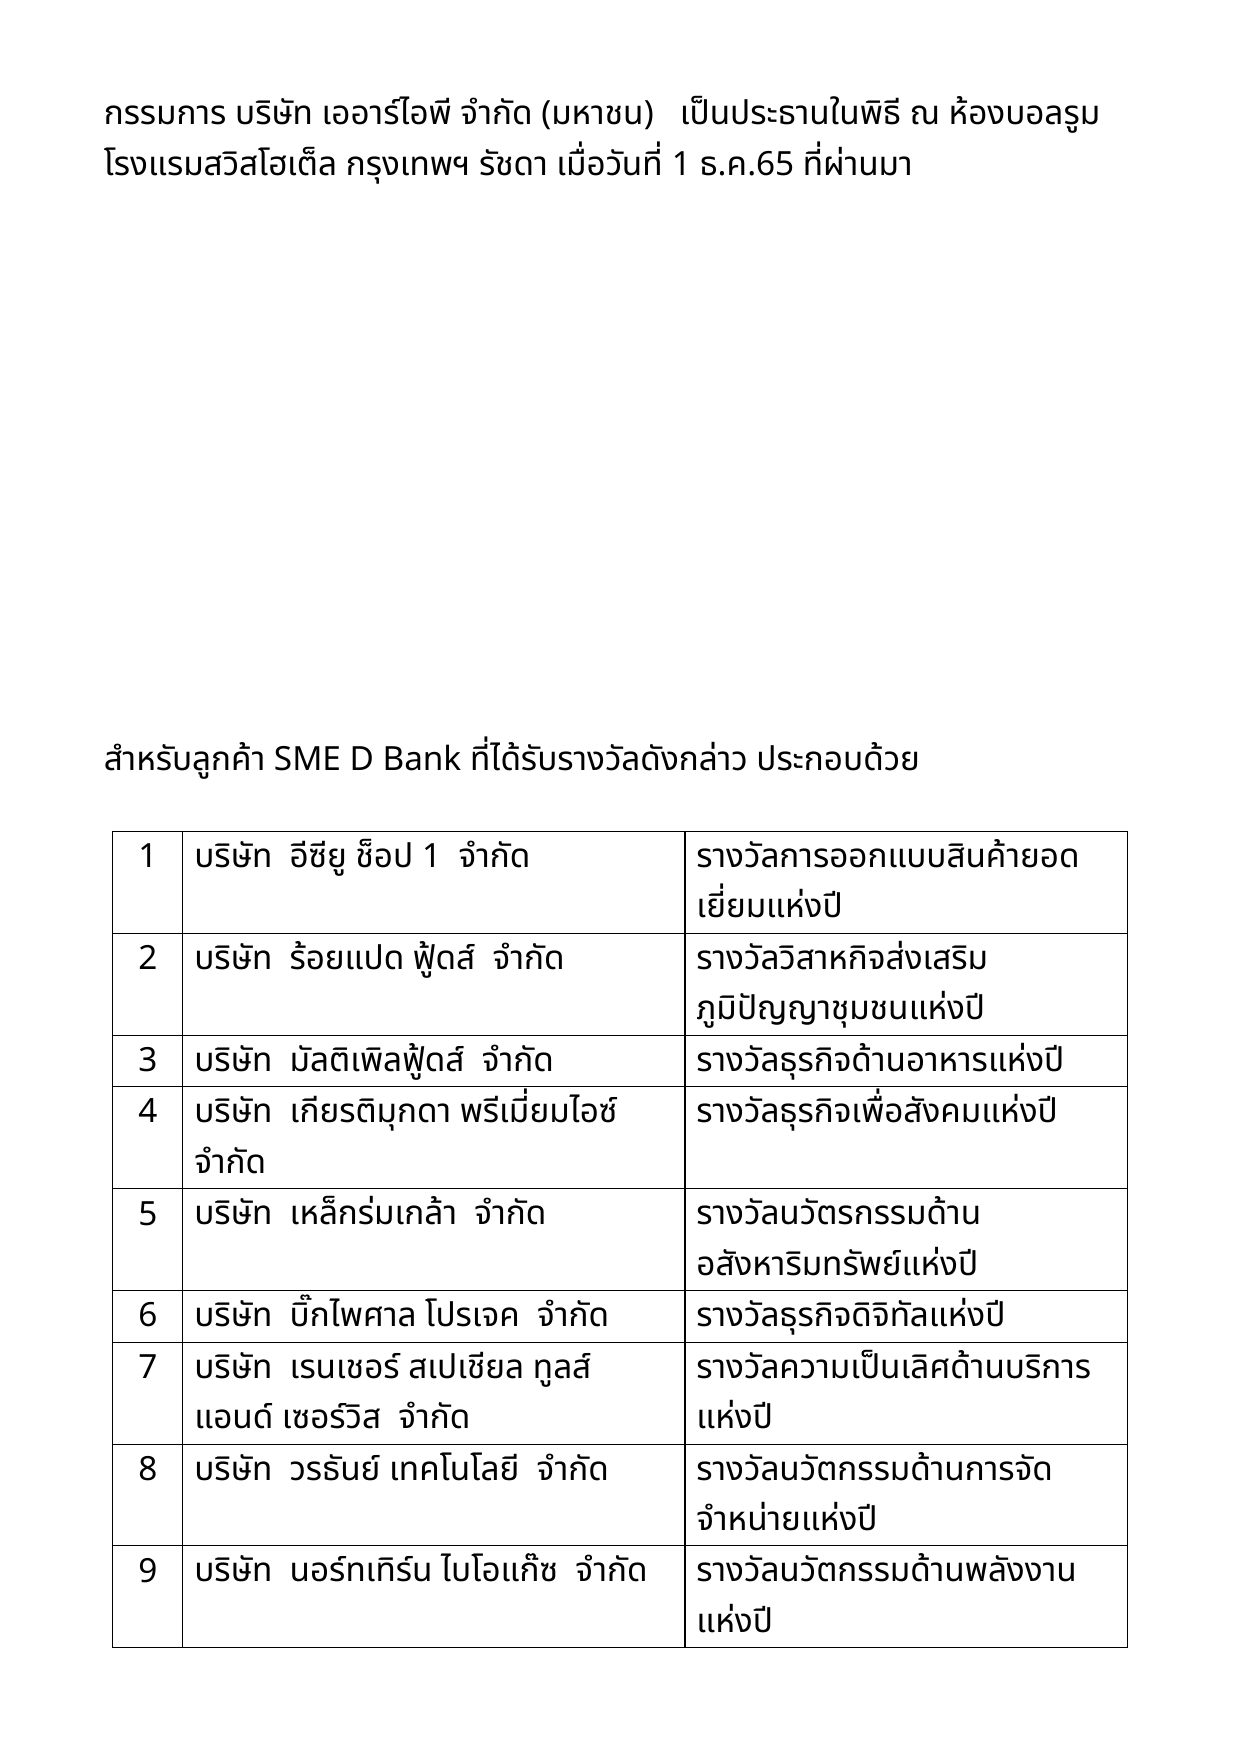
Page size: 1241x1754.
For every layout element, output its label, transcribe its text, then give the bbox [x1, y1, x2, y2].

table_cell รางวัลธุรกิจเพื่อสังคมแห่งปี [686, 1087, 1127, 1188]
table_cell รางวัลธุรกิจดิจิทัลแห่งปี [686, 1291, 1127, 1342]
table_cell 6 [113, 1291, 182, 1342]
table_cell รางวัลธุรกิจด้านอาหารแห่งปี [686, 1036, 1127, 1086]
table_cell 7 [113, 1343, 182, 1443]
table_cell บริษัท นอร์ทเทิร์น ไบโอแก๊ซ จำกัด [183, 1546, 684, 1647]
table_cell บริษัท มัลติเพิลฟู้ดส์ จำกัด [183, 1036, 684, 1086]
table_header รางวัลการออกแบบสินค้ายอดเยี่ยมแห่งปี [686, 832, 1127, 933]
table_cell 8 [113, 1445, 182, 1545]
table_cell 3 [113, 1036, 182, 1086]
table_header บริษัท อีซียู ช็อป 1 จำกัด [183, 832, 684, 933]
table_cell บริษัท ร้อยแปด ฟู้ดส์ จำกัด [183, 934, 684, 1035]
text สำหรับลูกค้า SME D Bank ที่ได้รับรางวัลดังกล่าว ประกอบด้วย [103, 735, 1137, 786]
table_cell รางวัลความเป็นเลิศด้านบริการแห่งปี [686, 1343, 1127, 1443]
table_cell บริษัท บิ๊กไพศาล โปรเจค จำกัด [183, 1291, 684, 1342]
table_cell บริษัท เหล็กร่มเกล้า จำกัด [183, 1189, 684, 1290]
table_header 1 [113, 832, 182, 933]
table_cell 2 [113, 934, 182, 1035]
table_cell รางวัลนวัตรกรรมด้านอสังหาริมทรัพย์แห่งปี [686, 1189, 1127, 1290]
table_cell บริษัท เกียรติมุกดา พรีเมี่ยมไอซ์ จำกัด [183, 1087, 684, 1188]
table_cell บริษัท วรธันย์ เทคโนโลยี จำกัด [183, 1445, 684, 1545]
table_cell รางวัลวิสาหกิจส่งเสริมภูมิปัญญาชุมชนแห่งปี [686, 934, 1127, 1035]
table_cell 5 [113, 1189, 182, 1290]
table_cell 9 [113, 1546, 182, 1647]
table_cell 4 [113, 1087, 182, 1188]
table_cell รางวัลนวัตกรรมด้านการจัดจำหน่ายแห่งปี [686, 1445, 1127, 1545]
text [103, 89, 1137, 190]
table_cell รางวัลนวัตกรรมด้านพลังงานแห่งปี [686, 1546, 1127, 1647]
table_cell บริษัท เรนเชอร์ สเปเชียล ทูลส์ แอนด์ เซอร์วิส จำกัด [183, 1343, 684, 1443]
